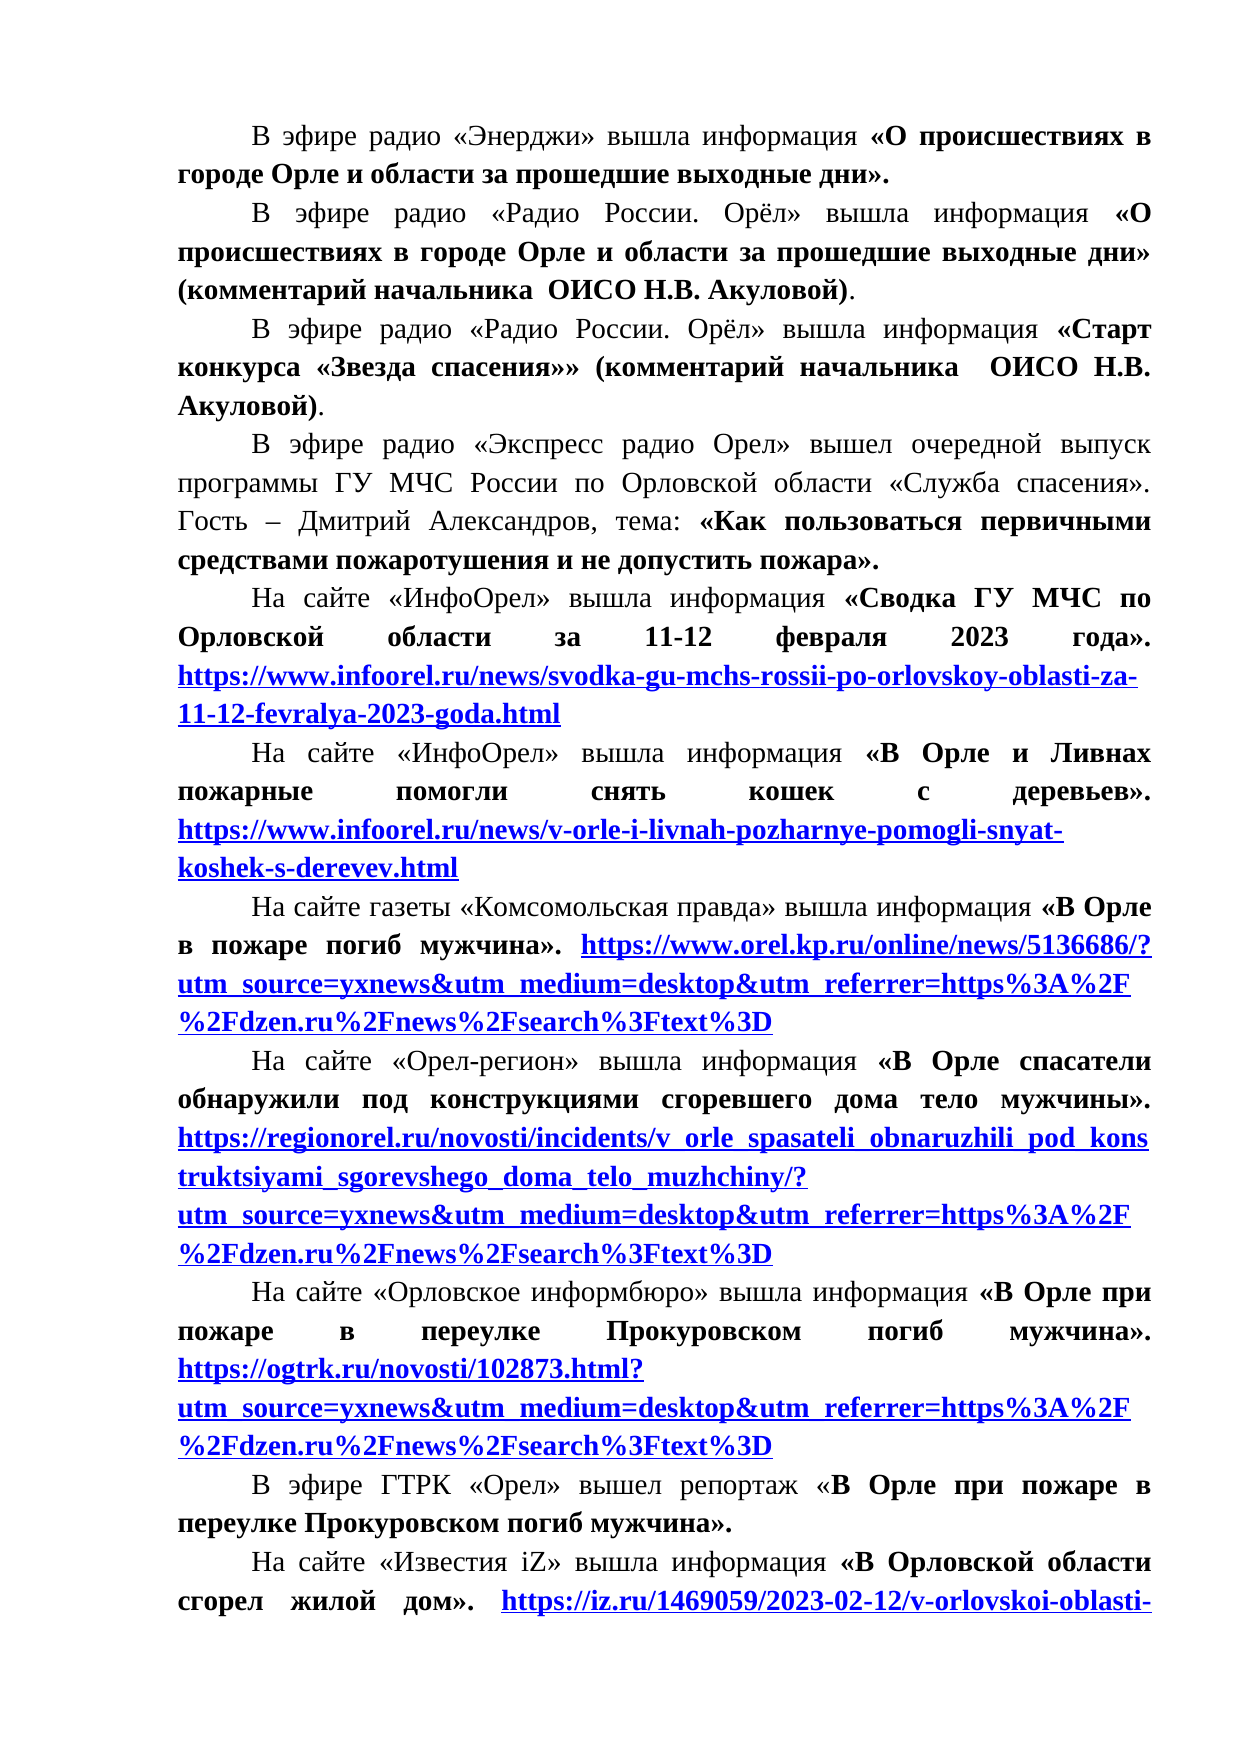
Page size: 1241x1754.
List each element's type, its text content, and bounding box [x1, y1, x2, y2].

list В эфире радио «Энерджи» вышла информация «О происшествиях в городе Орле и области за прошедшие выходные дни». [177, 118, 1152, 190]
list В эфире радио «Радио России. Орёл» вышла информация «О происшествиях в городе Орле и области за прошедшие выходные дни» (комментарий начальника ОИСО Н.В. Акуловой). [177, 195, 1152, 306]
list На сайте «Орловское информбюро» вышла информация «В Орле при пожаре в переулке Прокуровском погиб мужчина». https://ogtrk.ru/novosti/102873.html?utm_source=yxnews&utm_medium=desktop&utm_referrer=https%3A%2F%2Fdzen.ru%2Fnews%2Fsearch%3Ftext%3D [177, 1274, 1152, 1462]
list На сайте «ИнфоОрел» вышла информация «В Орле и Ливнах пожарные помогли снять кошек с деревьев». https://www.infoorel.ru/news/v-orle-i-livnah-pozharnye-pomogli-snyat-koshek-s-derevev.html [177, 735, 1152, 884]
list На сайте «Орел-регион» вышла информация «В Орле спасатели обнаружили под конструкциями сгоревшего дома тело мужчины». https://regionorel.ru/novosti/incidents/v_orle_spasateli_obnaruzhili_pod_konstruktsiyami_sgorevshego_doma_telo_muzhchiny/?utm_source=yxnews&utm_medium=desktop&utm_referrer=https%3A%2F%2Fdzen.ru%2Fnews%2Fsearch%3Ftext%3D [177, 1043, 1152, 1269]
list На сайте «ИнфоОрел» вышла информация «Сводка ГУ МЧС по Орловской области за 11-12 февраля 2023 года». https://www.infoorel.ru/news/svodka-gu-mchs-rossii-po-orlovskoy-oblasti-za-11-12-fevralya-2023-goda.html [177, 581, 1152, 730]
list В эфире радио «Радио России. Орёл» вышла информация «Старт конкурса «Звезда спасения»» (комментарий начальника ОИСО Н.В. Акуловой). [177, 311, 1152, 421]
list В эфире радио «Экспресс радио Орел» вышел очередной выпуск программы ГУ МЧС России по Орловской области «Служба спасения». Гость – Дмитрий Александров, тема: «Как пользоваться первичными средствами пожаротушения и не допустить пожара». [177, 426, 1152, 576]
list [177, 1544, 1152, 1616]
list В эфире ГТРК «Орел» вышел репортаж «В Орле при пожаре в переулке Прокуровском погиб мужчина». [177, 1467, 1152, 1539]
list На сайте газеты «Комсомольская правда» вышла информация «В Орле в пожаре погиб мужчина». https://www.orel.kp.ru/online/news/5136686/?utm_source=yxnews&utm_medium=desktop&utm_referrer=https%3A%2F%2Fdzen.ru%2Fnews%2Fsearch%3Ftext%3D [177, 889, 1152, 1038]
